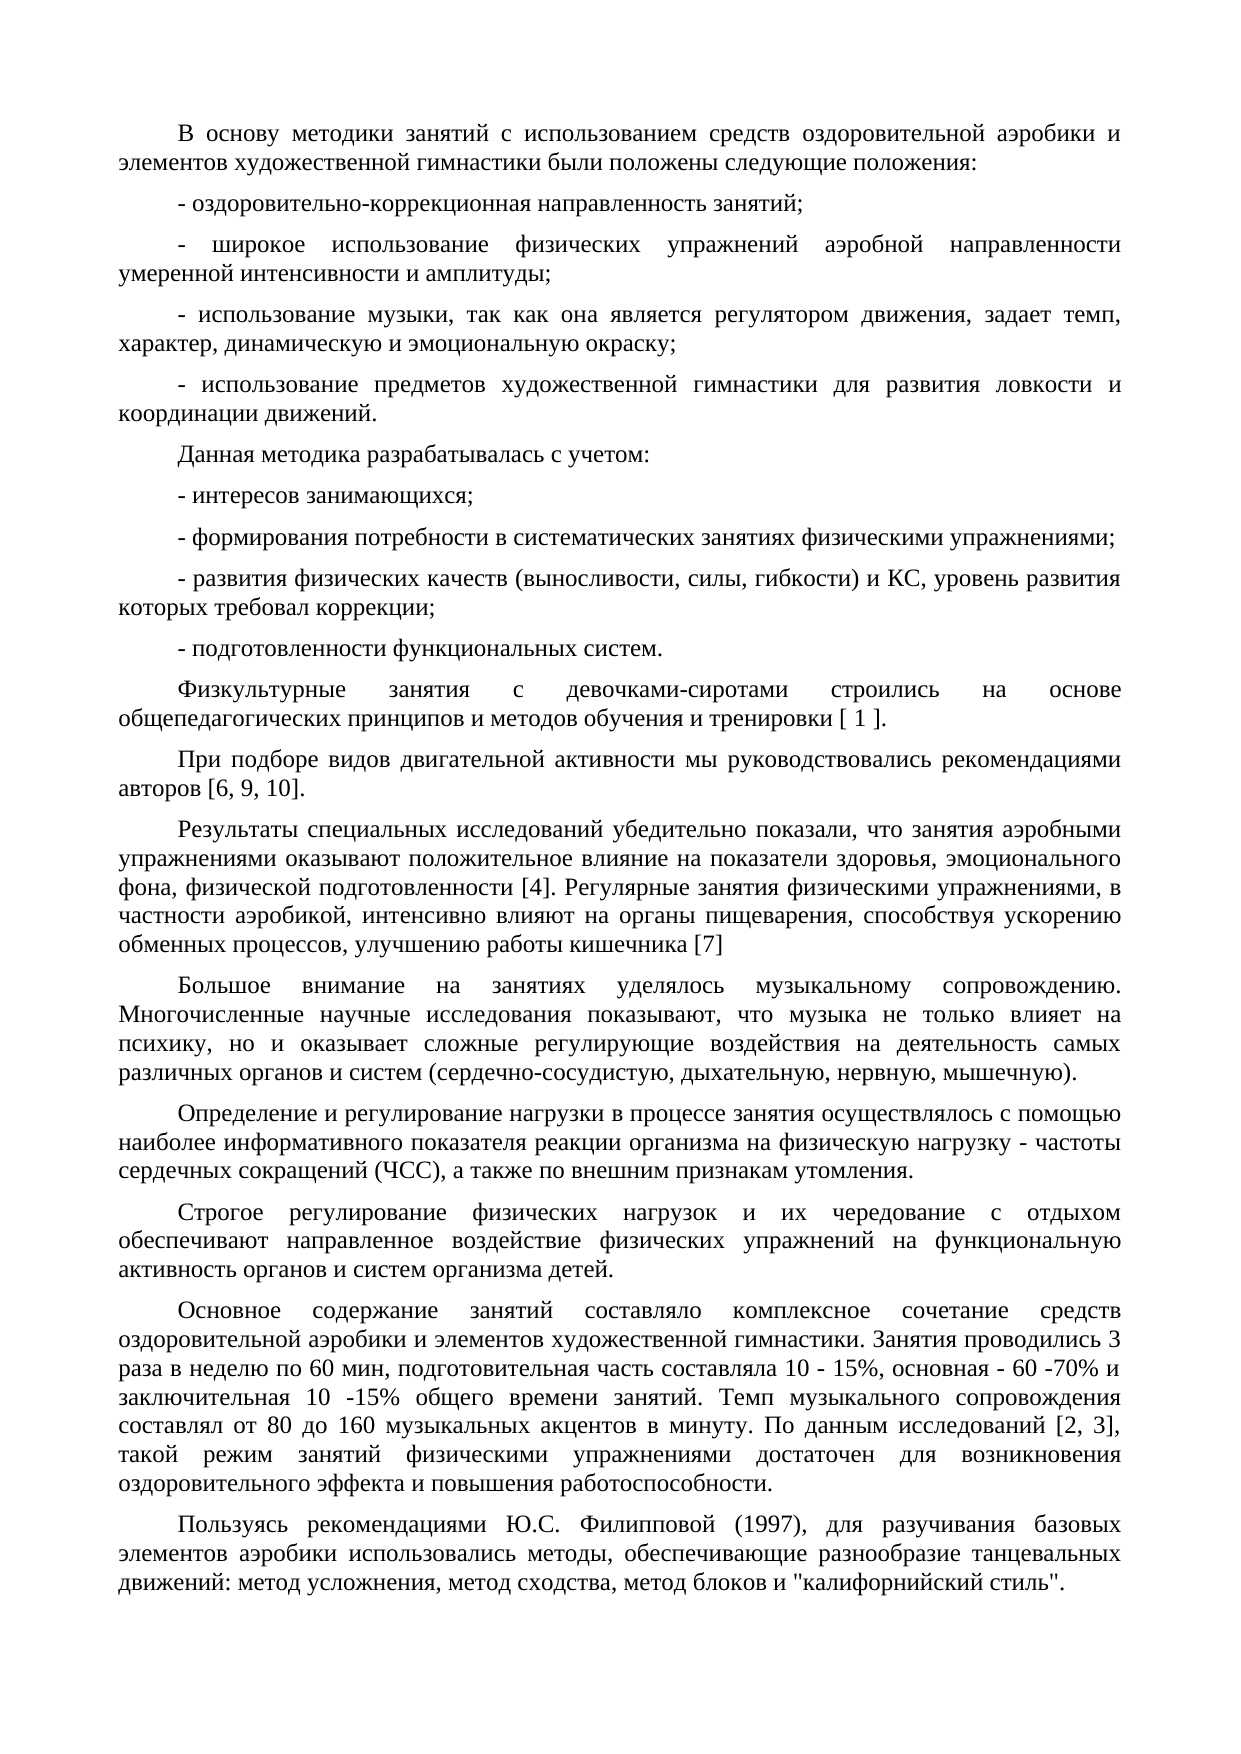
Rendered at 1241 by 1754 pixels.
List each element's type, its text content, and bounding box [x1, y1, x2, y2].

text - оздоровительно-коррекционная направленность занятий; [118, 188, 1122, 217]
text Данная методика разрабатывалась с учетом: [118, 439, 1122, 468]
text - подготовленности функциональных систем. [118, 633, 1122, 662]
text В основу методики занятий с использованием средств оздоровительной аэробики и элементов художественной гимнастики были положены следующие положения: [118, 118, 1122, 176]
text Большое внимание на занятиях уделялось музыкальному сопровождению. Многочисленные научные исследования показывают, что музыка не только влияет на психику, но и оказывает сложные регулирующие воздействия на деятельность самых различных органов и систем (сердечно-сосудистую, дыхательную, нервную, мышечную). [118, 971, 1122, 1086]
text Физкультурные занятия с девочками-сиротами строились на основе общепедагогических принципов и методов обучения и тренировки [ 1 ]. [118, 674, 1122, 732]
text Результаты специальных исследований убедительно показали, что занятия аэробными упражнениями оказывают положительное влияние на показатели здоровья, эмоционального фона, физической подготовленности [4]. Регулярные занятия физическими упражнениями, в частности аэробикой, интенсивно влияют на органы пищеварения, способствуя ускорению обменных процессов, улучшению работы кишечника [7] [118, 814, 1122, 958]
text - широкое использование физических упражнений аэробной направленности умеренной интенсивности и амплитуды; [118, 229, 1122, 287]
text Строгое регулирование физических нагрузок и их чередование с отдыхом обеспечивают направленное воздействие физических упражнений на функциональную активность органов и систем организма детей. [118, 1197, 1122, 1283]
text - интересов занимающихся; [118, 481, 1122, 509]
text Основное содержание занятий составляло комплексное сочетание средств оздоровительной аэробики и элементов художественной гимнастики. Занятия проводились 3 раза в неделю по 60 мин, подготовительная часть составляла 10 - 15%, основная - 60 -70% и заключительная 10 -15% общего времени занятий. Темп музыкального сопровождения составлял от 80 до 160 музыкальных акцентов в минуту. По данным исследований [2, 3], такой режим занятий физическими упражнениями достаточен для возникновения оздоровительного эффекта и повышения работоспособности. [118, 1296, 1122, 1497]
text - развития физических качеств (выносливости, силы, гибкости) и КС, уровень развития которых требовал коррекции; [118, 563, 1122, 621]
text - формирования потребности в систематических занятиях физическими упражнениями; [118, 522, 1122, 551]
text Пользуясь рекомендациями Ю.С. Филипповой (1997), для разучивания базовых элементов аэробики использовались методы, обеспечивающие разнообразие танцевальных движений: метод усложнения, метод сходства, метод блоков и "калифорнийский стиль". [118, 1509, 1122, 1596]
text - использование предметов художественной гимнастики для развития ловкости и координации движений. [118, 369, 1122, 427]
text Определение и регулирование нагрузки в процессе занятия осуществлялось с помощью наиболее информативного показателя реакции организма на физическую нагрузку - частоты сердечных сокращений (ЧСС), а также по внешним признакам утомления. [118, 1098, 1122, 1184]
text При подборе видов двигательной активности мы руководствовались рекомендациями авторов [6, 9, 10]. [118, 744, 1122, 802]
text - использование музыки, так как она является регулятором движения, задает темп, характер, динамическую и эмоциональную окраску; [118, 299, 1122, 357]
